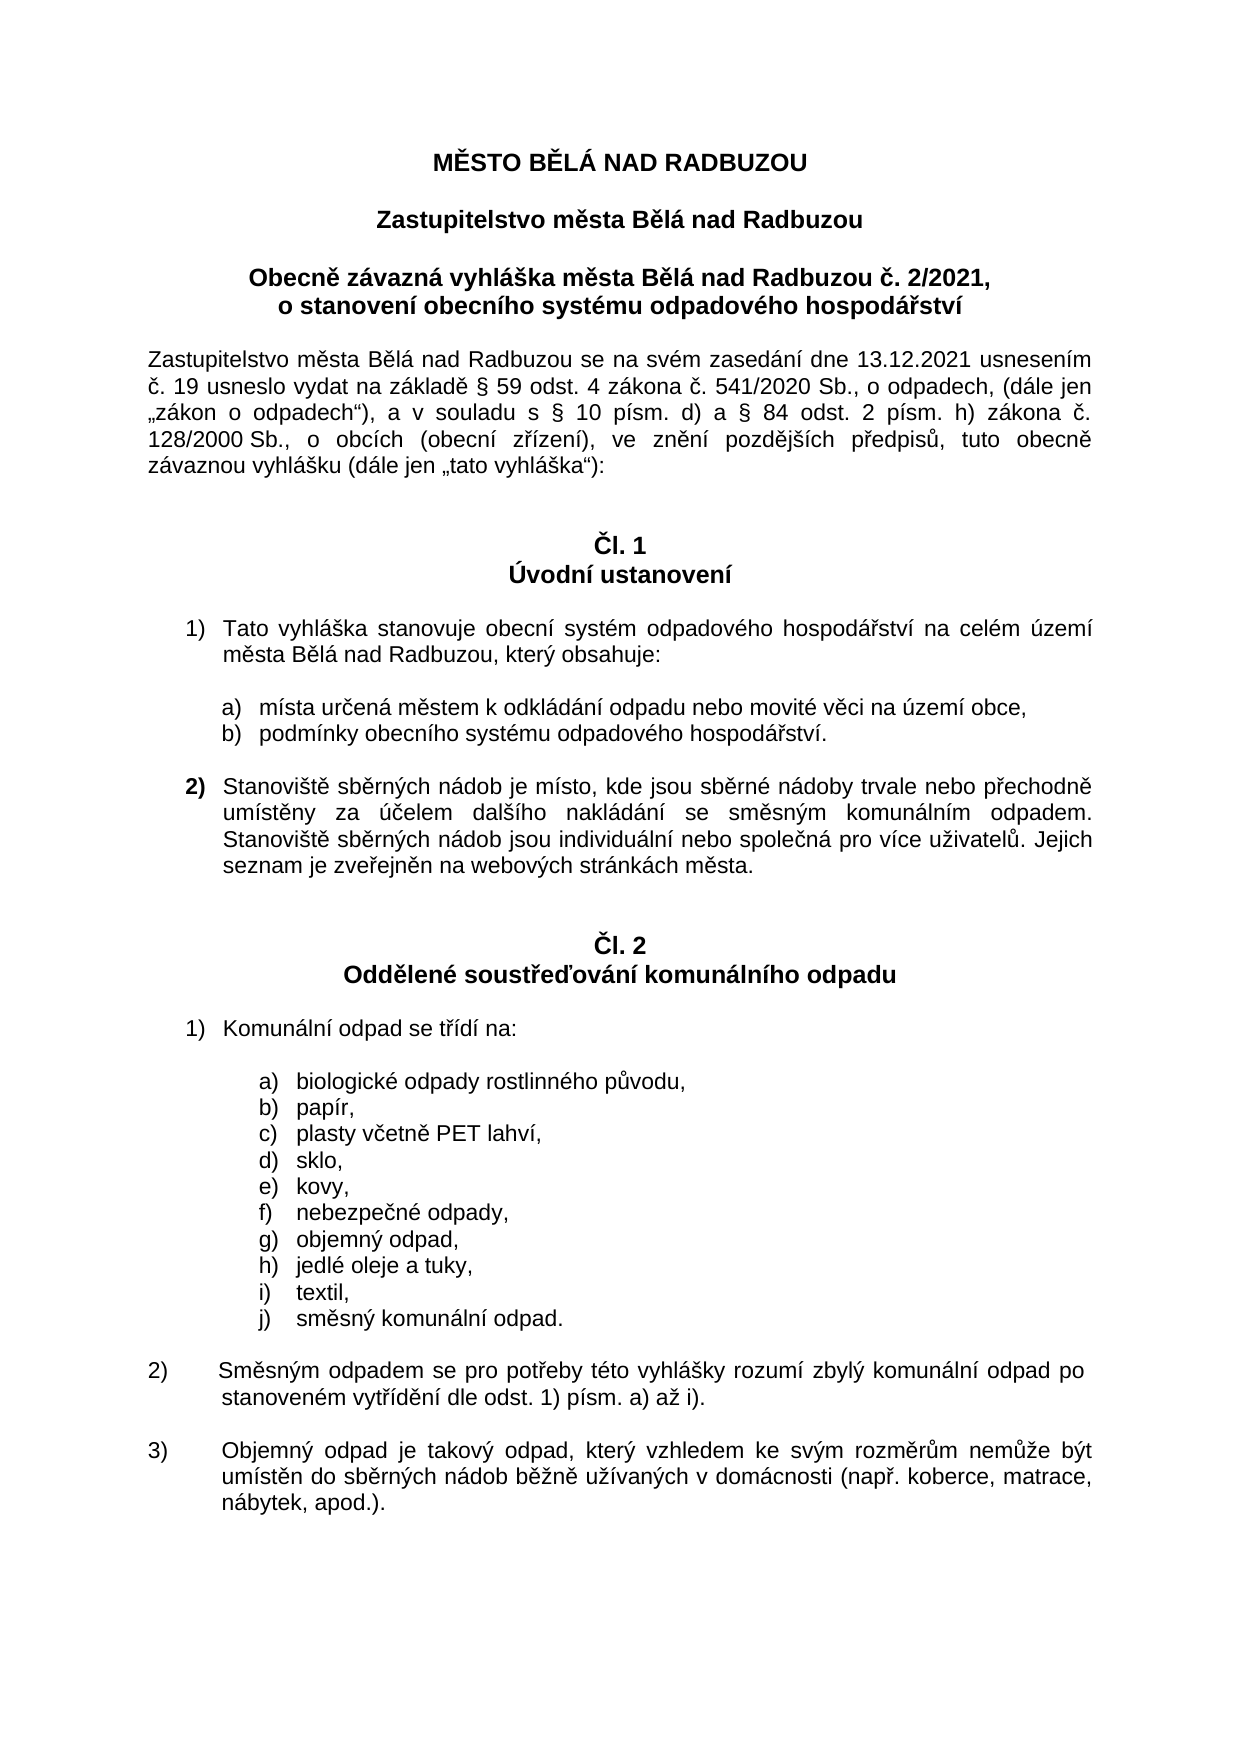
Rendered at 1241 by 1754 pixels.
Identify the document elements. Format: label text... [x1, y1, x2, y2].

list plasty včetně PET lahví, [258, 1120, 1093, 1147]
list jedlé oleje a tuky, [258, 1252, 1093, 1278]
list objemný odpad, [258, 1226, 1093, 1252]
list biologické odpady rostlinného původu, [258, 1068, 1093, 1094]
list Stanoviště sběrných nádob je místo, kde jsou sběrné nádoby trvale nebo přechodně umístěny za účelem dalšího nakládání se směsným komunálním odpadem. Stanoviště sběrných nádob jsou individuální nebo společná pro více uživatelů. Jejich seznam je zveřejněn na webových stránkách města. [185, 773, 1093, 878]
list místa určená městem k odkládání odpadu nebo movité věci na území obce, [221, 694, 1093, 720]
text 2) Směsným odpadem se pro potřeby této vyhlášky rozumí zbylý komunální odpad po stanoveném vytřídění dle odst. 1) písm. a) až i). [148, 1357, 1093, 1410]
list Komunální odpad se třídí na: [185, 1015, 1093, 1041]
list sklo, [258, 1147, 1093, 1173]
list podmínky obecního systému odpadového hospodářství. [221, 720, 1093, 747]
list směsný komunální odpad. [258, 1305, 1093, 1331]
list textil, [258, 1278, 1093, 1305]
list nebezpečné odpady, [258, 1199, 1093, 1226]
text Zastupitelstvo města Bělá nad Radbuzou [148, 205, 1093, 234]
text Obecně závazná vyhláška města Bělá nad Radbuzou č. 2/2021, o stanovení obecního systému odpadového hospodářství [148, 263, 1093, 320]
list kovy, [258, 1173, 1093, 1199]
text 3) Objemný odpad je takový odpad, který vzhledem ke svým rozměrům nemůže být umístěn do sběrných nádob běžně užívaných v domácnosti (např. koberce, matrace, nábytek, apod.). [148, 1437, 1093, 1516]
text Úvodní ustanovení [148, 560, 1093, 588]
list papír, [258, 1094, 1093, 1120]
text město Bělá nad Radbuzou [148, 148, 1093, 176]
text Zastupitelstvo města Bělá nad Radbuzou se na svém zasedání dne 13.12.2021 usnesením č. 19 usneslo vydat na základě § 59 odst. 4 zákona č. 541/2020 Sb., o odpadech, (dále jen „zákon o odpadech“), a v souladu s § 10 písm. d) a § 84 odst. 2 písm. h) zákona č. 128/2000 Sb., o obcích (obecní zřízení), ve znění pozdějších předpisů, tuto obecně závaznou vyhlášku (dále jen „tato vyhláška“): [148, 346, 1093, 478]
text Čl. 1 [148, 531, 1093, 560]
list Tato vyhláška stanovuje obecní systém odpadového hospodářství na celém území města Bělá nad Radbuzou, který obsahuje: [185, 615, 1093, 667]
text Čl. 2 [148, 931, 1093, 960]
text Oddělené soustřeďování komunálního odpadu [148, 960, 1093, 988]
